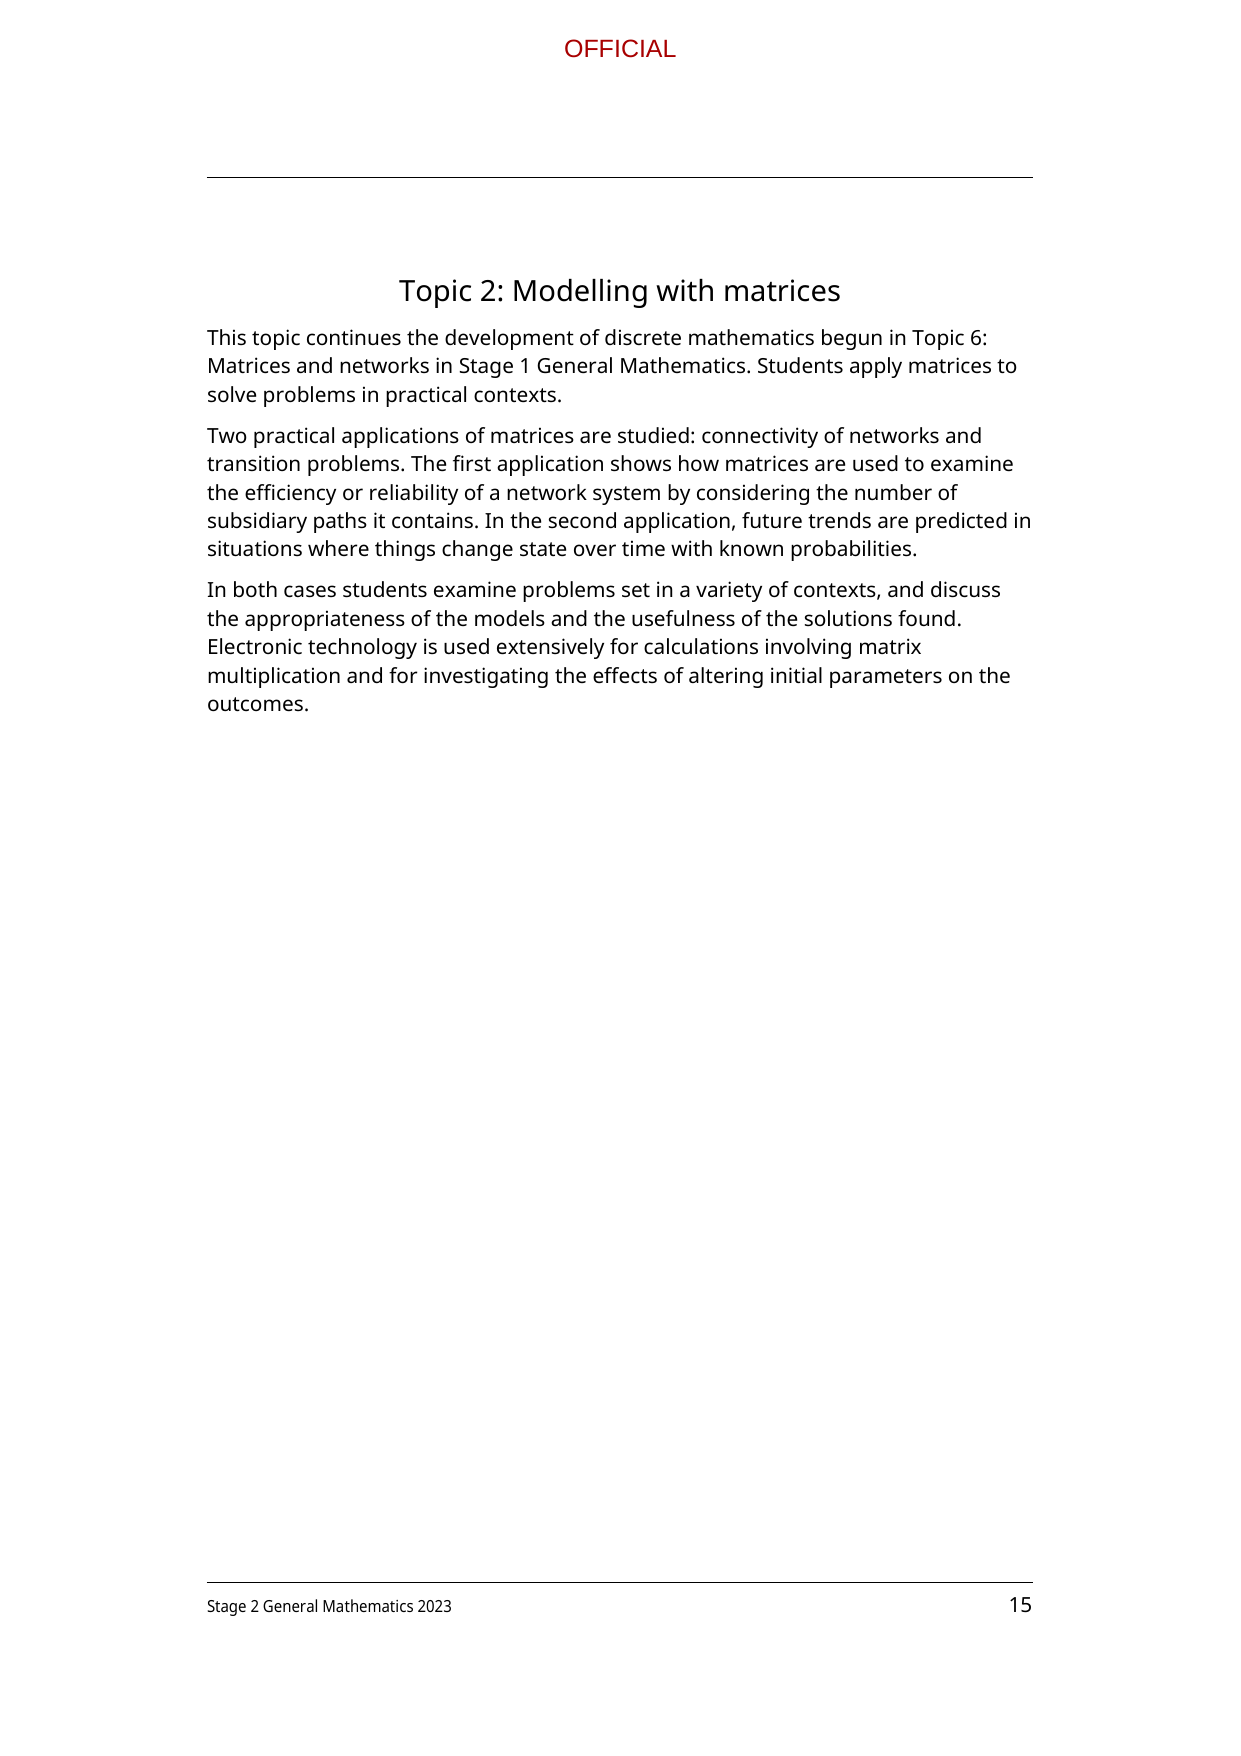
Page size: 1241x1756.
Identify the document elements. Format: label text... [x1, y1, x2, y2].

text This topic continues the development of discrete mathematics begun in Topic 6: Matrices and networks in Stage 1 General Mathematics. Students apply matrices to solve problems in practical contexts. [207, 323, 1033, 408]
text Topic 2: Modelling with matrices [207, 271, 1033, 310]
text In both cases students examine problems set in a variety of contexts, and discuss the appropriateness of the models and the usefulness of the solutions found. Electronic technology is used extensively for calculations involving matrix multiplication and for investigating the effects of altering initial parameters on the outcomes. [207, 575, 1033, 718]
text Two practical applications of matrices are studied: connectivity of networks and transition problems. The first application shows how matrices are used to examine the efficiency or reliability of a network system by considering the number of subsidiary paths it contains. In the second application, future trends are predicted in situations where things change state over time with known probabilities. [207, 421, 1033, 563]
